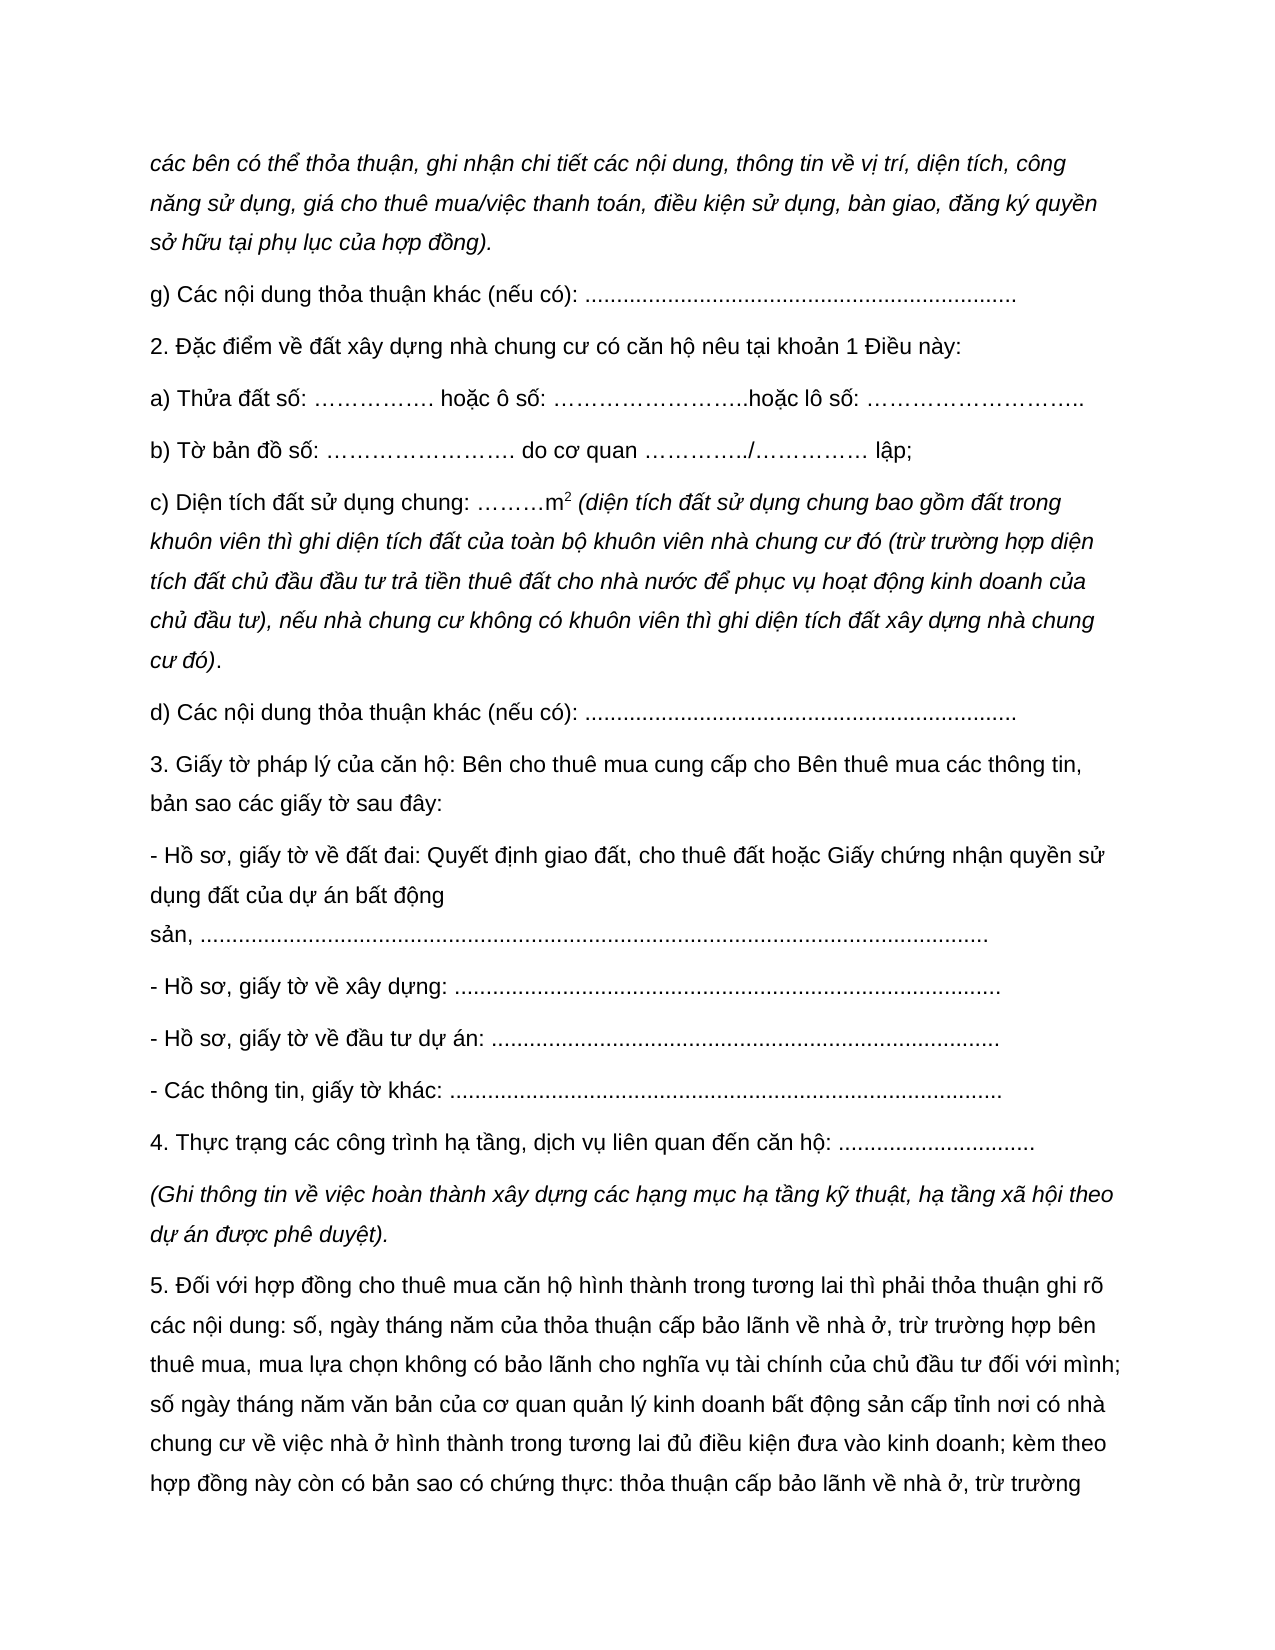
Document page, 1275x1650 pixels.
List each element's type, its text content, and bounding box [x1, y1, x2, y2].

text - Các thông tin, giấy tờ khác: ....................................................................................... [150, 1077, 1125, 1103]
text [150, 1272, 1125, 1496]
text 4. Thực trạng các công trình hạ tầng, dịch vụ liên quan đến căn hộ: ............................... [150, 1129, 1125, 1155]
text a) Thửa đất số: ……………. hoặc ô số: ……………………..hoặc lô số: ……………………….. [150, 385, 1125, 411]
text g) Các nội dung thỏa thuận khác (nếu có): .................................................................... [150, 281, 1125, 307]
text - Hồ sơ, giấy tờ về đất đai: Quyết định giao đất, cho thuê đất hoặc Giấy chứng nhận quyền sử dụng đất của dự án bất động sản, ............................................................................................................................ [150, 842, 1125, 947]
text (Ghi thông tin về việc hoàn thành xây dựng các hạng mục hạ tầng kỹ thuật, hạ tầng xã hội theo dự án được phê duyệt). [150, 1181, 1125, 1247]
text b) Tờ bản đồ số: ……………………. do cơ quan …………../…………… lập; [150, 437, 1125, 463]
text 3. Giấy tờ pháp lý của căn hộ: Bên cho thuê mua cung cấp cho Bên thuê mua các thông tin, bản sao các giấy tờ sau đây: [150, 751, 1125, 817]
text - Hồ sơ, giấy tờ về xây dựng: ...................................................................................... [150, 973, 1125, 999]
text 2. Đặc điểm về đất xây dựng nhà chung cư có căn hộ nêu tại khoản 1 Điều này: [150, 333, 1125, 359]
text - Hồ sơ, giấy tờ về đầu tư dự án: ................................................................................ [150, 1025, 1125, 1051]
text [150, 150, 1125, 255]
text d) Các nội dung thỏa thuận khác (nếu có): .................................................................... [150, 699, 1125, 725]
text c) Diện tích đất sử dụng chung: ………m2 (diện tích đất sử dụng chung bao gồm đất trong khuôn viên thì ghi diện tích đất của toàn bộ khuôn viên nhà chung cư đó (trừ trường hợp diện tích đất chủ đầu đầu tư trả tiền thuê đất cho nhà nước để phục vụ hoạt động kinh doanh của chủ đầu tư), nếu nhà chung cư không có khuôn viên thì ghi diện tích đất xây dựng nhà chung cư đó). [150, 489, 1125, 673]
